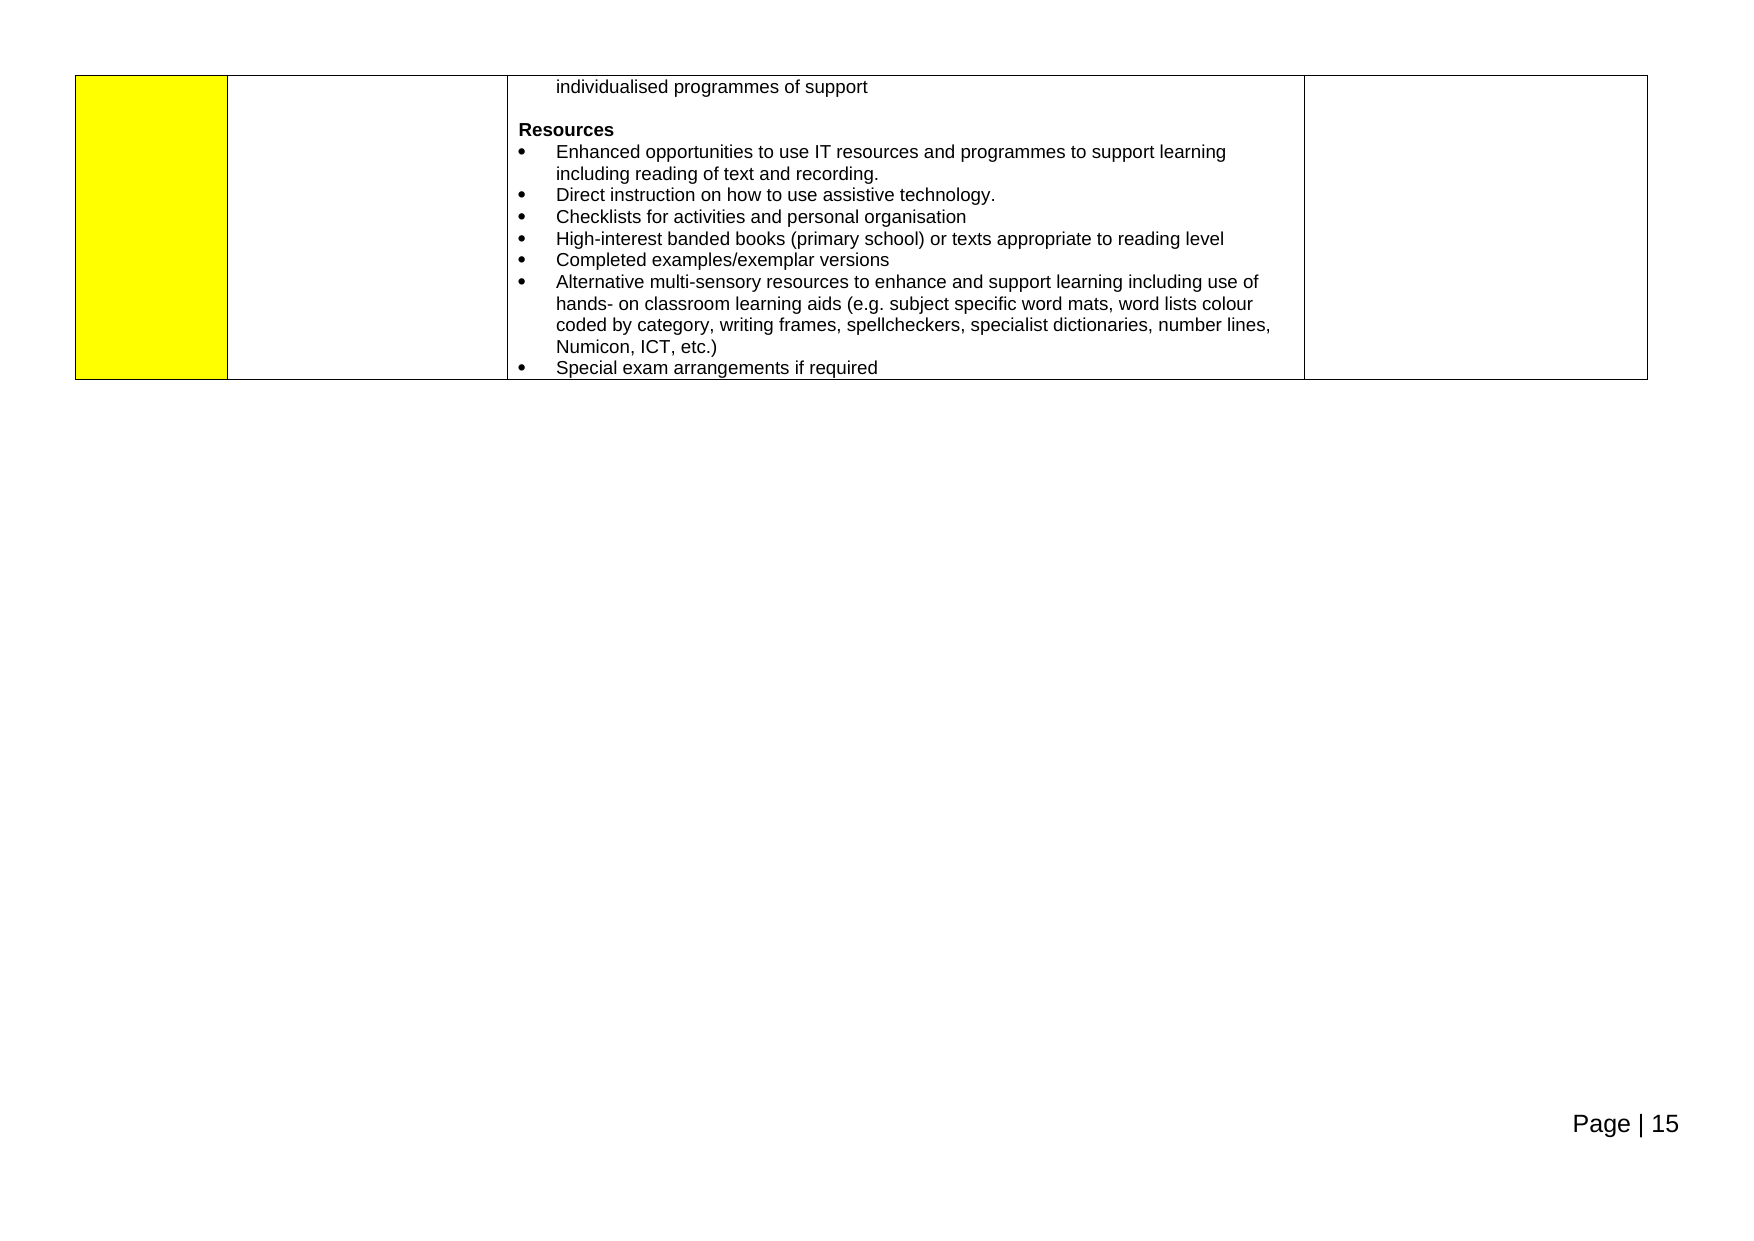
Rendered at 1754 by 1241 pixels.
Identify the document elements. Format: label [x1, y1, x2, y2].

table_cell [508, 76, 1304, 379]
table_cell [1305, 76, 1647, 379]
table_cell [76, 76, 227, 379]
table_cell [228, 76, 507, 379]
